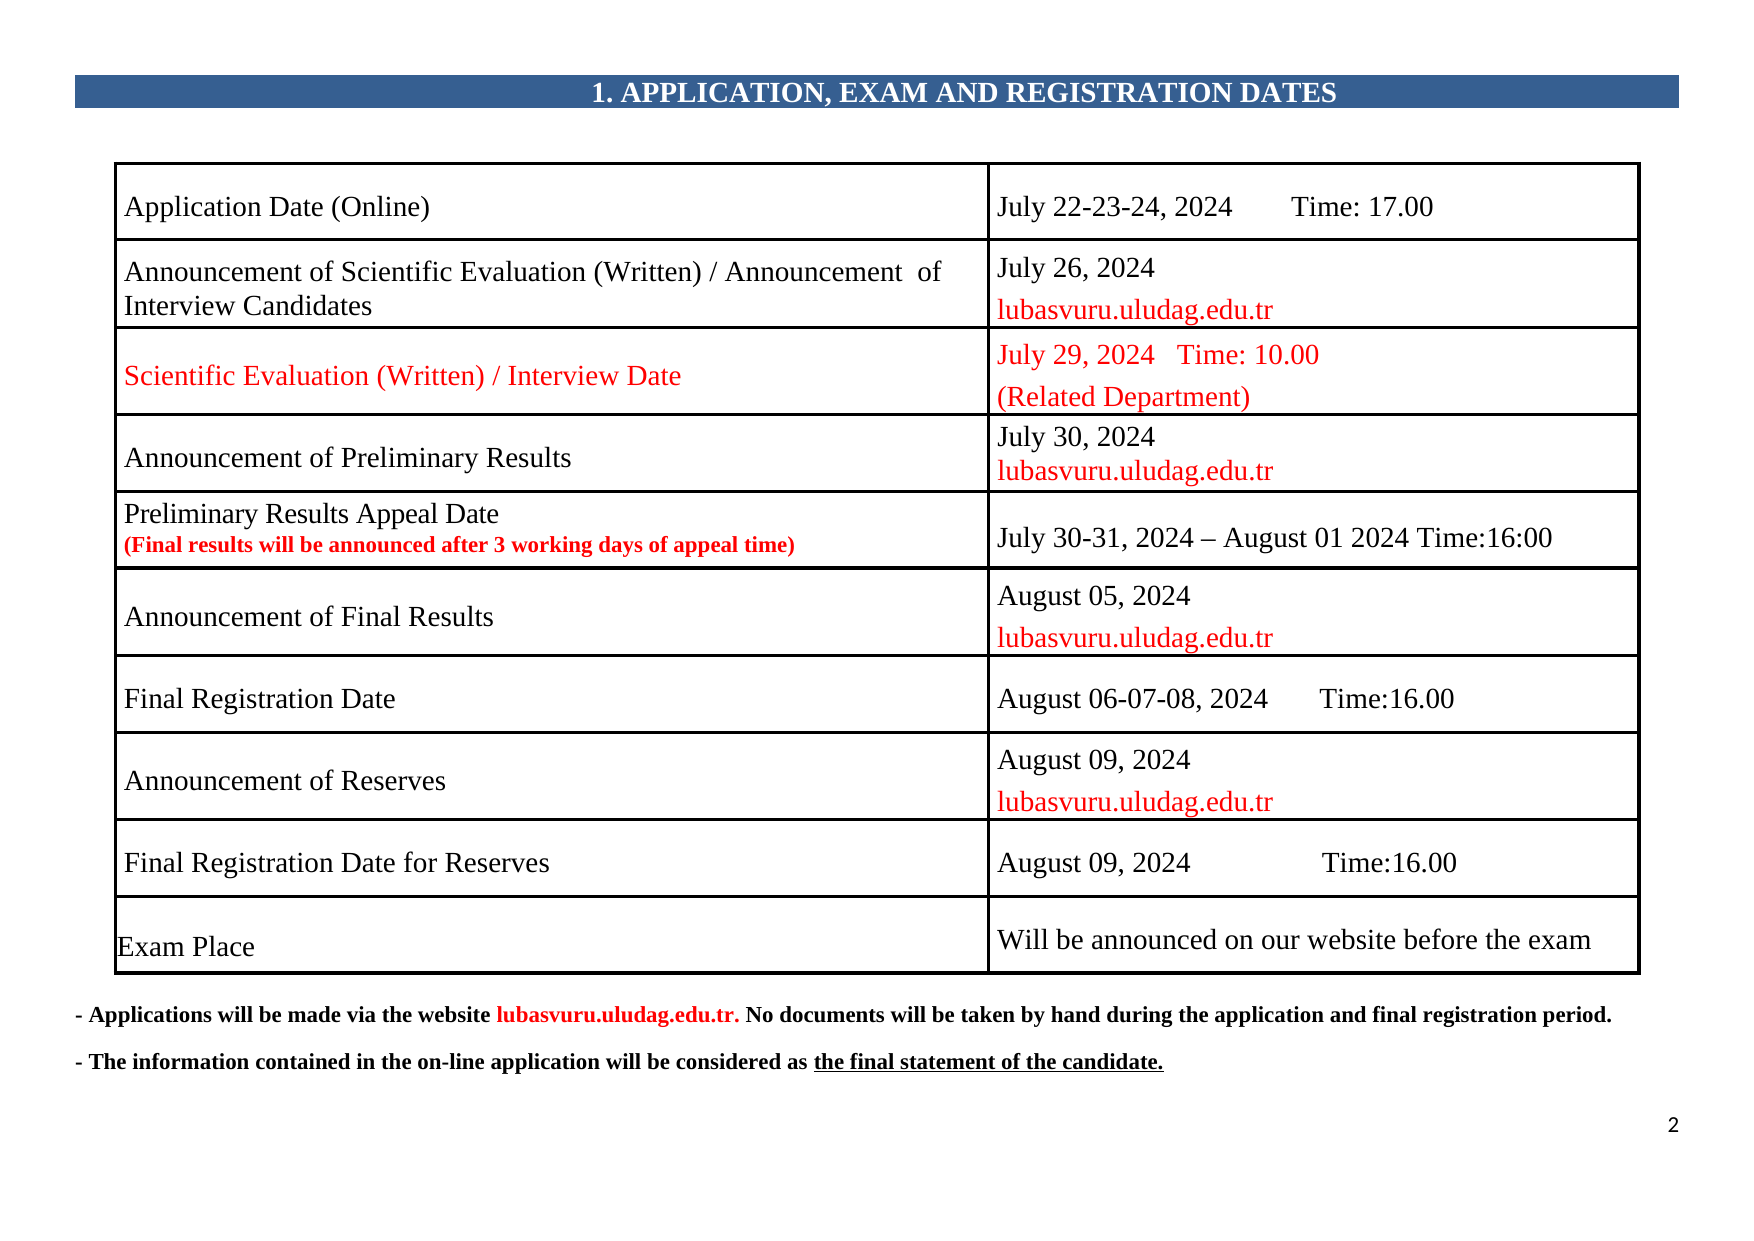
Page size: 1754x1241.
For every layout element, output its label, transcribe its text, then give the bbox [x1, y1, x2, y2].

table_cell Announcement of Reserves [117, 734, 987, 818]
table_cell Exam Place [117, 898, 987, 971]
table_cell July 26, 2024 lubasvuru.uludag.edu.tr [990, 241, 1637, 326]
table_cell Preliminary Results Appeal Date (Final results will be announced after 3 working days of appeal time) [117, 493, 987, 566]
table_cell Announcement of Preliminary Results [117, 416, 987, 490]
table_cell July 29, 2024 Time: 10.00 (Related Department) [990, 329, 1637, 413]
table_cell August 06-07-08, 2024 Time:16.00 [990, 657, 1637, 731]
table_cell July 30-31, 2024 – August 01 2024 Time:16:00 [990, 493, 1637, 566]
table_cell Scientific Evaluation (Written) / Interview Date [117, 329, 987, 413]
table_header Application Date (Online) [117, 165, 987, 238]
table_cell Will be announced on our website before the exam [990, 898, 1637, 971]
text - The information contained in the on-line application will be considered as the final statement of the candidate. [75, 1048, 1679, 1074]
text - Applications will be made via the website lubasvuru.uludag.edu.tr. No documents will be taken by hand during the application and final registration period. [75, 1001, 1679, 1027]
table_cell July 30, 2024 lubasvuru.uludag.edu.tr [990, 416, 1637, 490]
text 1. APPLICATION, EXAM AND REGISTRATION DATES [75, 75, 1679, 108]
table_cell August 09, 2024 lubasvuru.uludag.edu.tr [990, 734, 1637, 818]
table_cell August 09, 2024 Time:16.00 [990, 821, 1637, 894]
table_cell Announcement of Scientific Evaluation (Written) / Announcement of Interview Candidates [117, 241, 987, 326]
table_cell Final Registration Date [117, 657, 987, 731]
table_cell Announcement of Final Results [117, 570, 987, 654]
table_cell Final Registration Date for Reserves [117, 821, 987, 894]
table_header July 22-23-24, 2024 Time: 17.00 [990, 165, 1637, 238]
table_cell August 05, 2024 lubasvuru.uludag.edu.tr [990, 570, 1637, 654]
